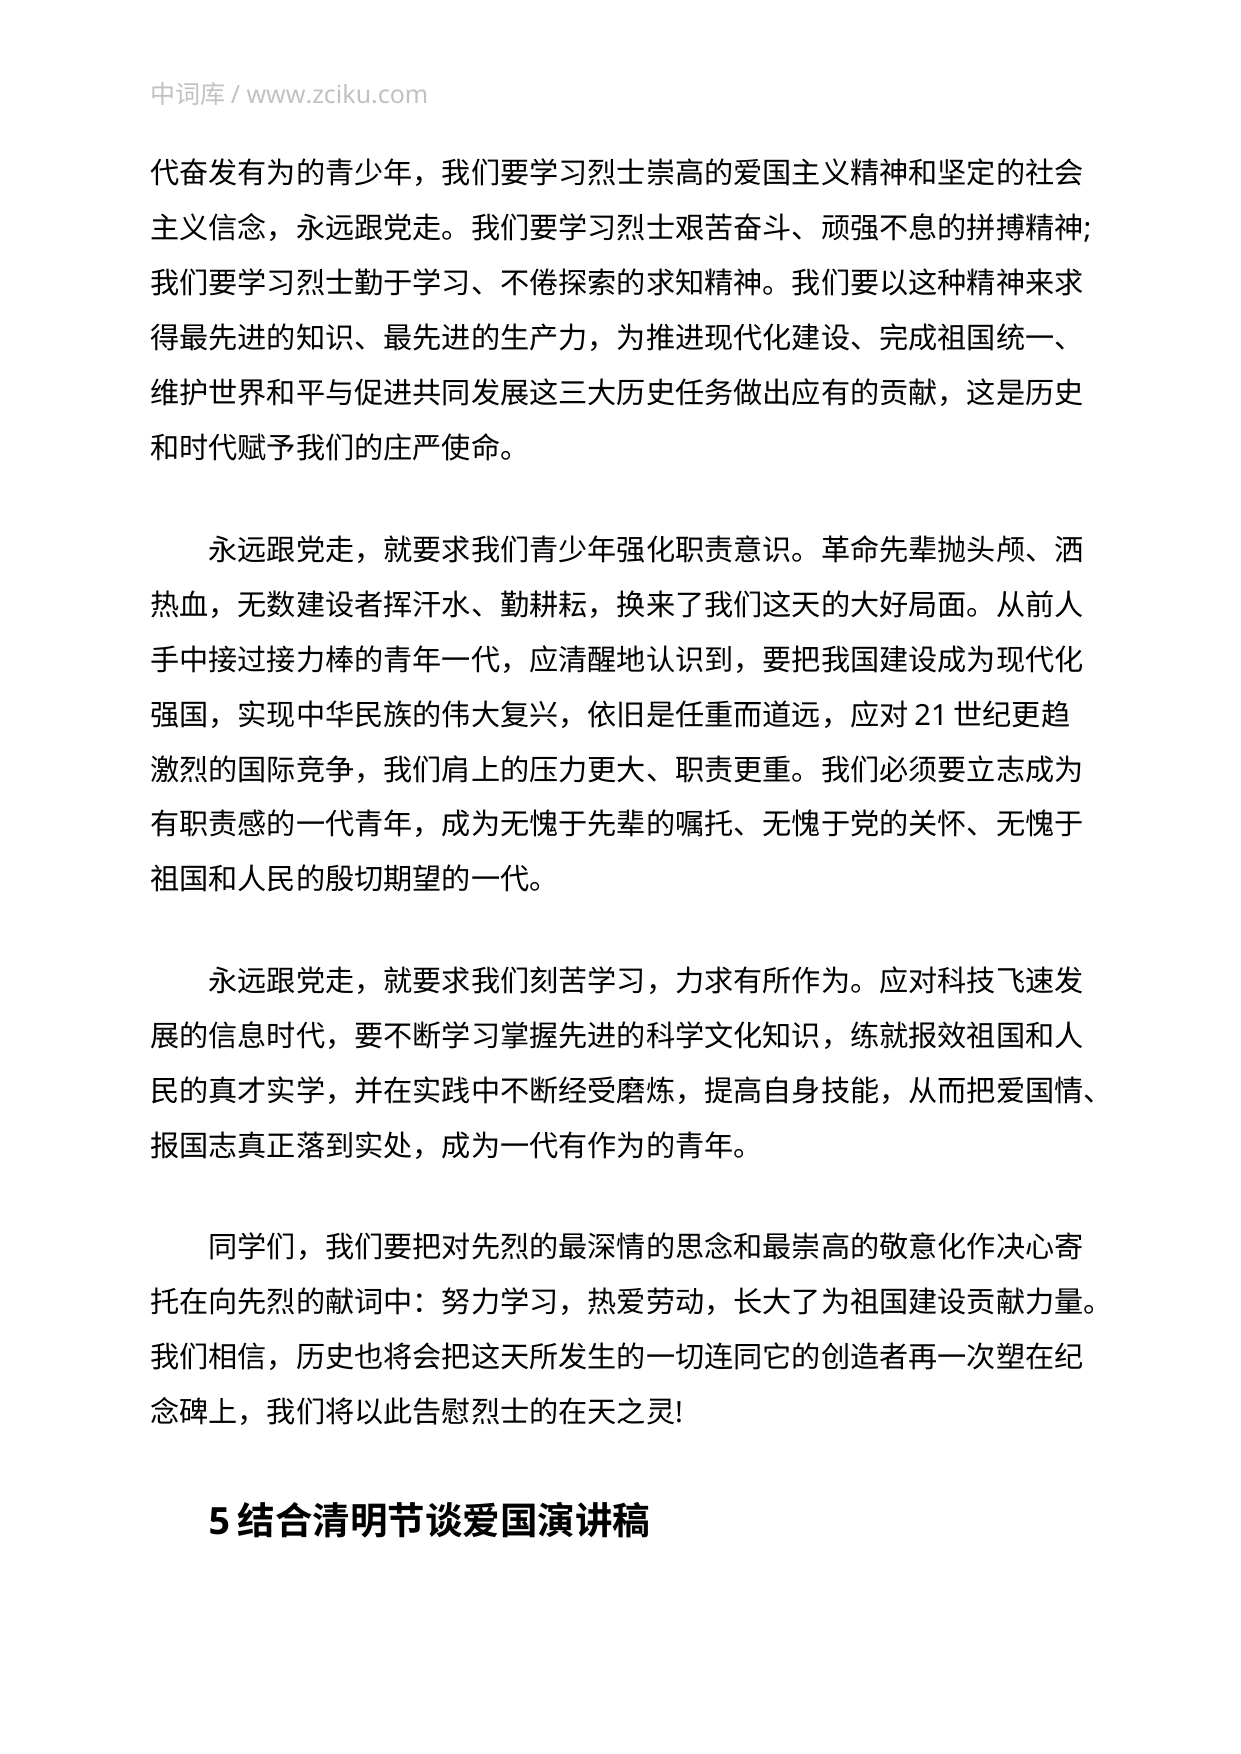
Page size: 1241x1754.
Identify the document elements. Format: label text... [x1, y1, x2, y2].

text 5结合清明节谈爱国演讲稿 [150, 1491, 1090, 1545]
text 同学们，我们要把对先烈的最深情的思念和最崇高的敬意化作决心寄托在向先烈的献词中：努力学习，热爱劳动，长大了为祖国建设贡献力量。我们相信，历史也将会把这天所发生的一切连同它的创造者再一次塑在纪念碑上，我们将以此告慰烈士的在天之灵! [150, 1224, 1090, 1431]
text 永远跟党走，就要求我们青少年强化职责意识。革命先辈抛头颅、洒热血，无数建设者挥汗水、勤耕耘，换来了我们这天的大好局面。从前人手中接过接力棒的青年一代，应清醒地认识到，要把我国建设成为现代化强国，实现中华民族的伟大复兴，依旧是任重而道远，应对21世纪更趋激烈的国际竞争，我们肩上的压力更大、职责更重。我们必须要立志成为有职责感的一代青年，成为无愧于先辈的嘱托、无愧于党的关怀、无愧于祖国和人民的殷切期望的一代。 [150, 526, 1090, 898]
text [150, 150, 1090, 467]
text 永远跟党走，就要求我们刻苦学习，力求有所作为。应对科技飞速发展的信息时代，要不断学习掌握先进的科学文化知识，练就报效祖国和人民的真才实学，并在实践中不断经受磨炼，提高自身技能，从而把爱国情、报国志真正落到实处，成为一代有作为的青年。 [150, 958, 1090, 1164]
